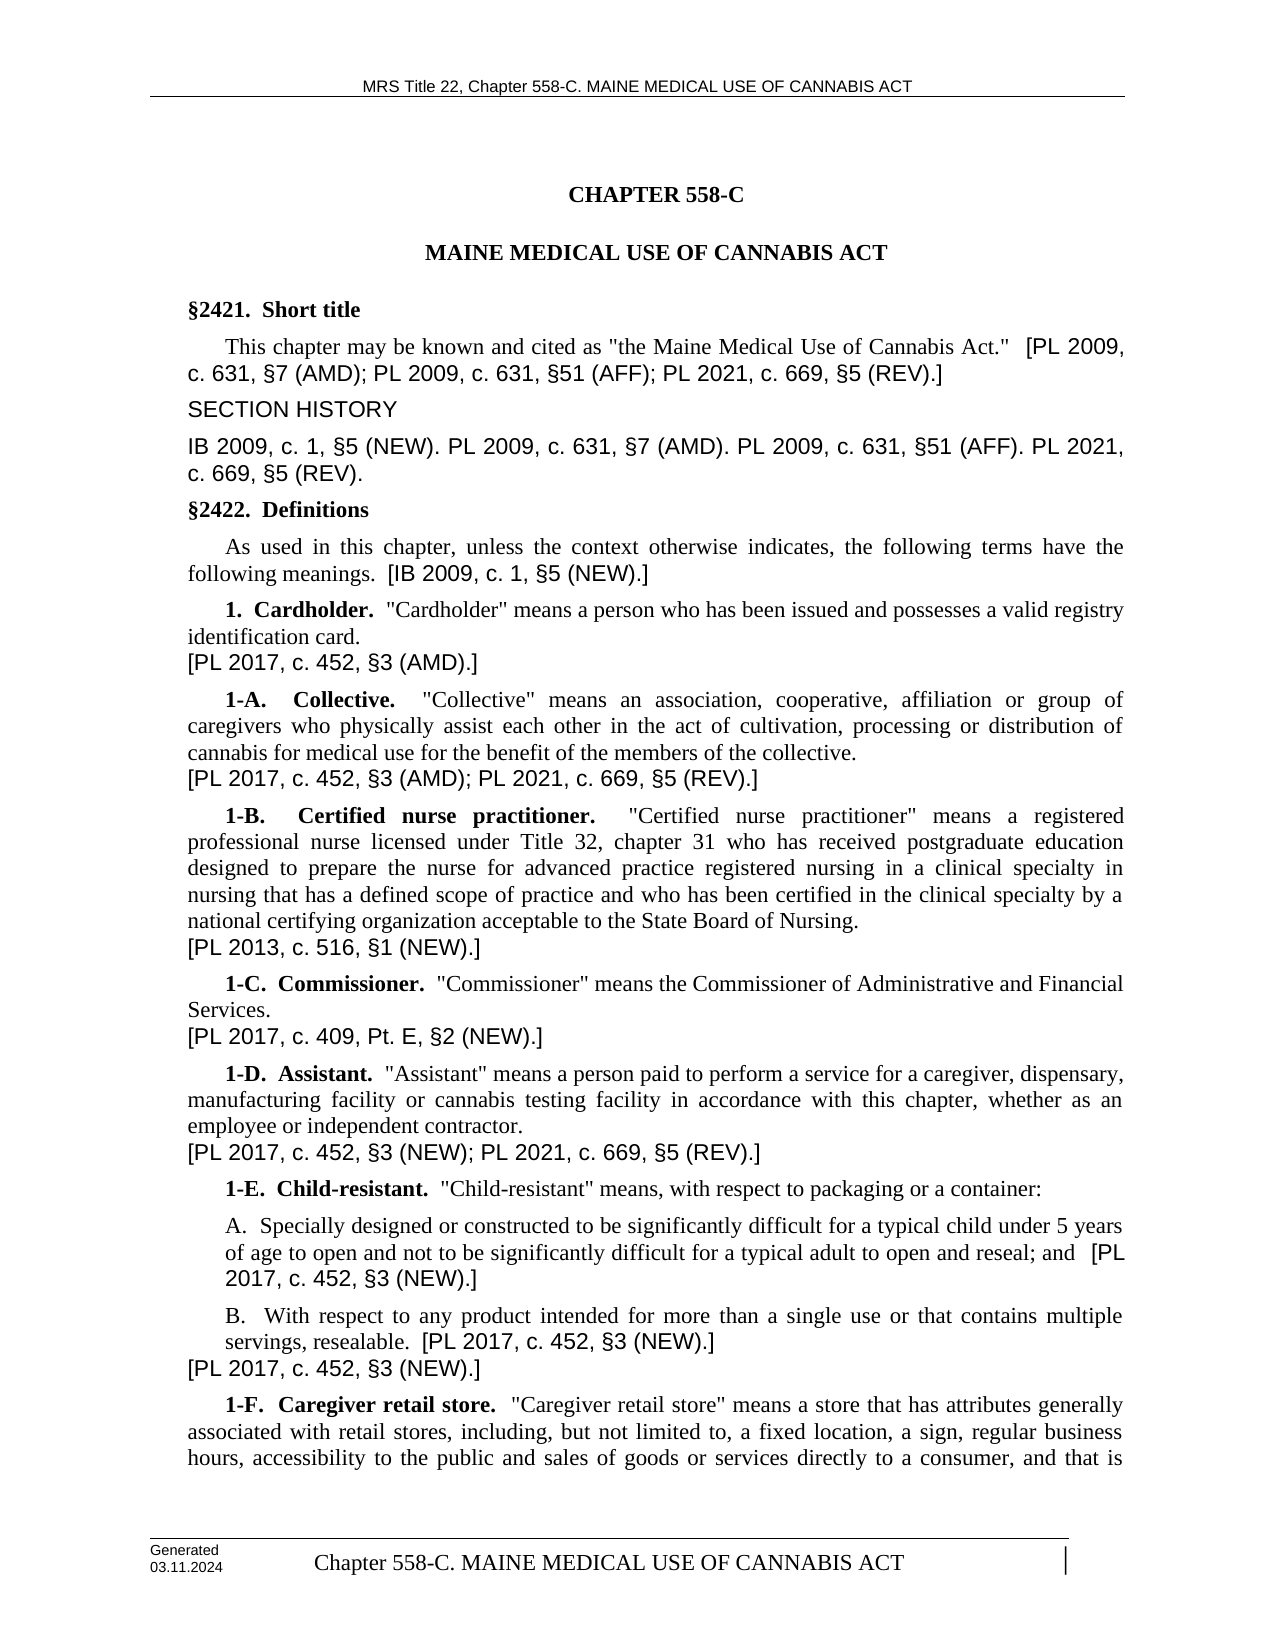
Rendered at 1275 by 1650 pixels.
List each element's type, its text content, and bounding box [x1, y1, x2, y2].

text [PL 2017, c. 452, §3 (AMD).] [187, 649, 1125, 675]
text §2421. Short title [187, 296, 1125, 323]
text [PL 2017, c. 452, §3 (NEW).] [187, 1355, 1125, 1381]
text 1-C. Commissioner. "Commissioner" means the Commissioner of Administrative and Financial Services. [187, 970, 1125, 1023]
text As used in this chapter, unless the context otherwise indicates, the following terms have the following meanings. [IB 2009, c. 1, §5 (NEW).] [187, 533, 1125, 586]
text 1-E. Child-resistant. "Child-resistant" means, with respect to packaging or a container: [187, 1176, 1125, 1202]
text [PL 2013, c. 516, §1 (NEW).] [187, 933, 1125, 960]
text B. With respect to any product intended for more than a single use or that contains multiple servings, resealable. [PL 2017, c. 452, §3 (NEW).] [225, 1302, 1125, 1355]
text [PL 2017, c. 409, Pt. E, §2 (NEW).] [187, 1023, 1125, 1049]
text 1. Cardholder. "Cardholder" means a person who has been issued and possesses a valid registry identification card. [187, 596, 1125, 649]
text This chapter may be known and cited as "the Maine Medical Use of Cannabis Act." [PL 2009, c. 631, §7 (AMD); PL 2009, c. 631, §51 (AFF); PL 2021, c. 669, §5 (REV).] [187, 333, 1125, 386]
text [187, 1391, 1125, 1471]
text IB 2009, c. 1, §5 (NEW). PL 2009, c. 631, §7 (AMD). PL 2009, c. 631, §51 (AFF). PL 2021, c. 669, §5 (REV). [187, 433, 1125, 486]
text 1-B. Certified nurse practitioner. "Certified nurse practitioner" means a registered professional nurse licensed under Title 32, chapter 31 who has received postgraduate education designed to prepare the nurse for advanced practice registered nursing in a clinical specialty in nursing that has a defined scope of practice and who has been certified in the clinical specialty by a national certifying organization acceptable to the State Board of Nursing. [187, 802, 1125, 933]
text 1-A. Collective. "Collective" means an association, cooperative, affiliation or group of caregivers who physically assist each other in the act of cultivation, processing or distribution of cannabis for medical use for the benefit of the members of the collective. [187, 686, 1125, 765]
text A. Specially designed or constructed to be significantly difficult for a typical child under 5 years of age to open and not to be significantly difficult for a typical adult to open and reseal; and [PL 2017, c. 452, §3 (NEW).] [225, 1212, 1125, 1291]
text MAINE MEDICAL USE OF CANNABIS ACT [187, 239, 1125, 265]
text [PL 2017, c. 452, §3 (AMD); PL 2021, c. 669, §5 (REV).] [187, 765, 1125, 791]
text §2422. Definitions [187, 496, 1125, 523]
text CHAPTER 558-C [187, 181, 1125, 208]
text 1-D. Assistant. "Assistant" means a person paid to perform a service for a caregiver, dispensary, manufacturing facility or cannabis testing facility in accordance with this chapter, whether as an employee or independent contractor. [187, 1060, 1125, 1139]
text SECTION HISTORY [187, 396, 1125, 423]
text [PL 2017, c. 452, §3 (NEW); PL 2021, c. 669, §5 (REV).] [187, 1139, 1125, 1165]
